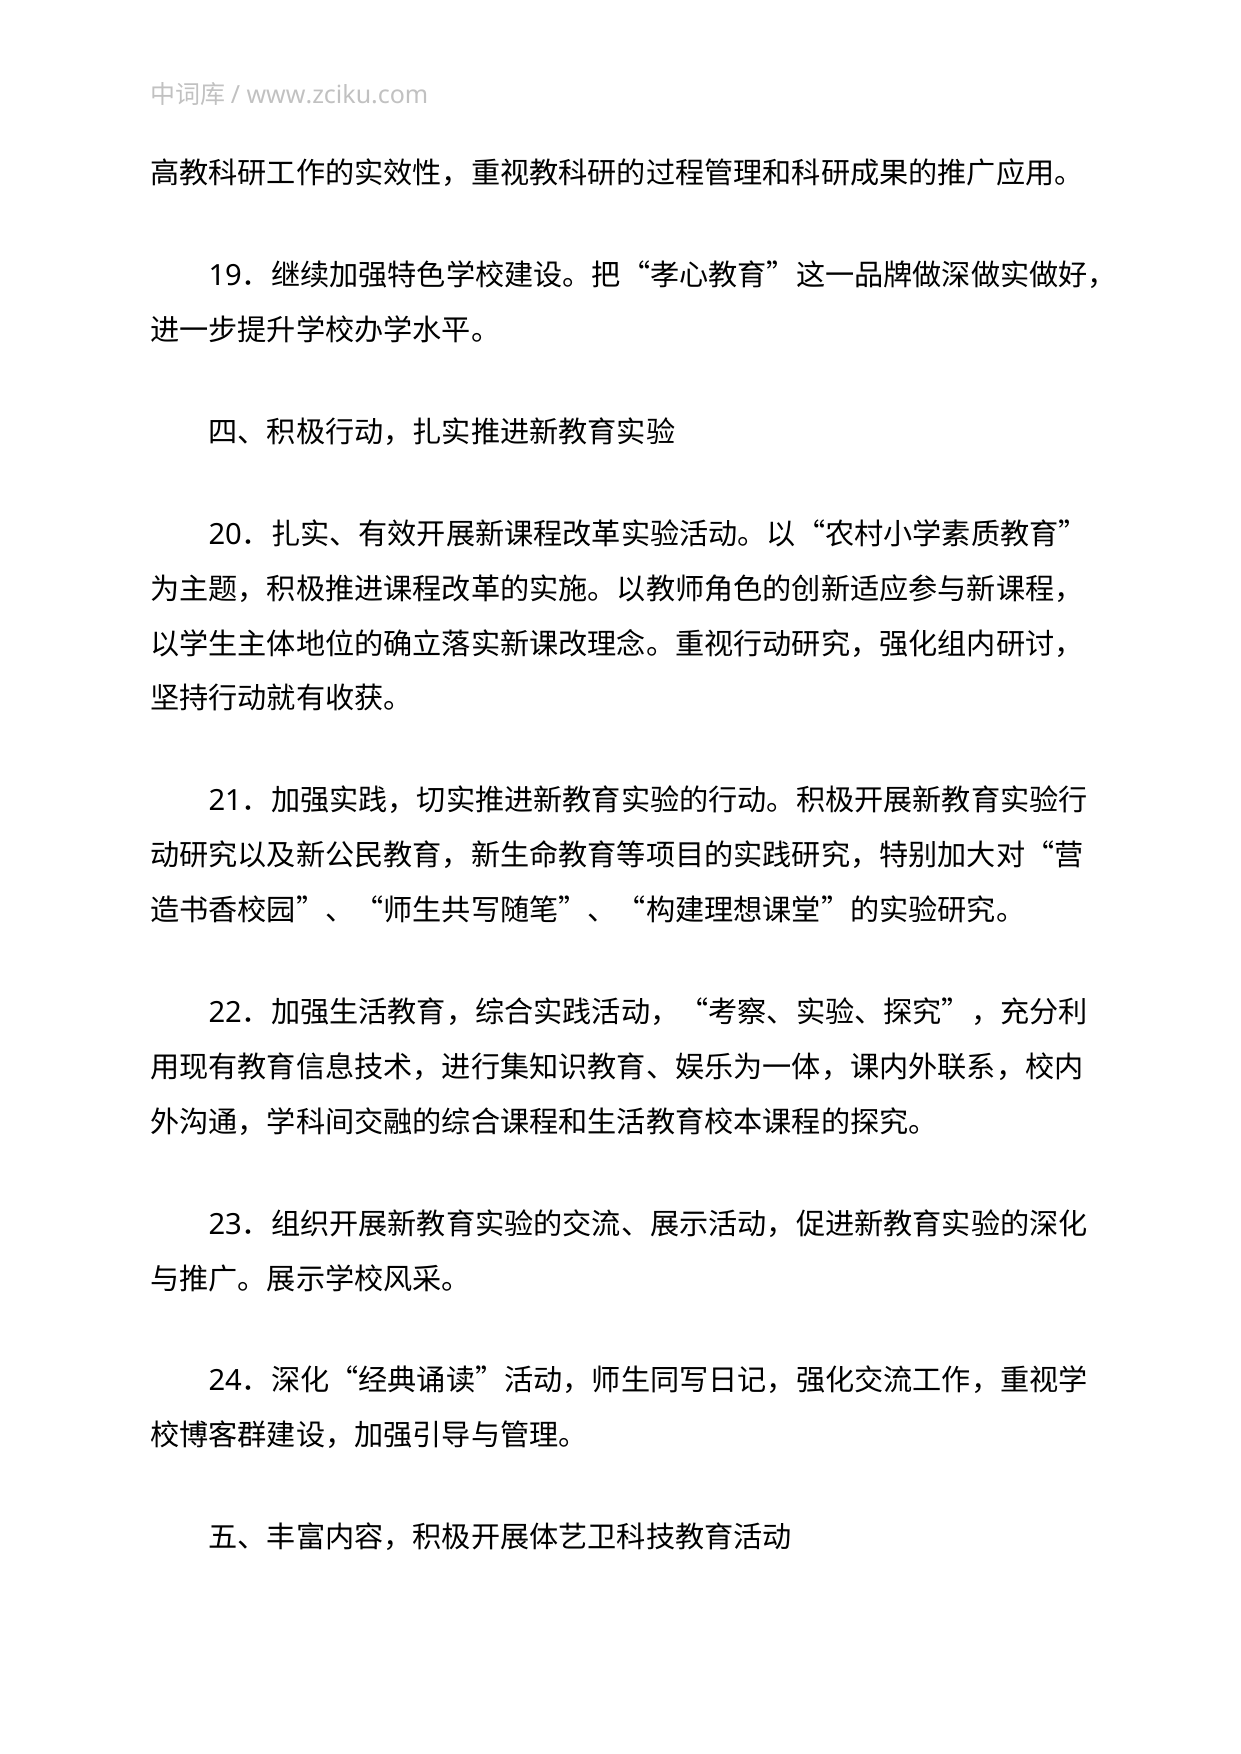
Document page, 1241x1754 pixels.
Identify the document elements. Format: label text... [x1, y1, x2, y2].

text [150, 150, 1090, 192]
text 24．深化“经典诵读”活动，师生同写日记，强化交流工作，重视学校博客群建设，加强引导与管理。 [150, 1357, 1090, 1454]
text 20．扎实、有效开展新课程改革实验活动。以“农村小学素质教育”为主题，积极推进课程改革的实施。以教师角色的创新适应参与新课程，以学生主体地位的确立落实新课改理念。重视行动研究，强化组内研讨，坚持行动就有收获。 [150, 510, 1090, 717]
text 22．加强生活教育，综合实践活动，“考察、实验、探究”，充分利用现有教育信息技术，进行集知识教育、娱乐为一体，课内外联系，校内外沟通，学科间交融的综合课程和生活教育校本课程的探究。 [150, 988, 1090, 1141]
text 五、丰富内容，积极开展体艺卫科技教育活动 [150, 1514, 1090, 1556]
text 19．继续加强特色学校建设。把“孝心教育”这一品牌做深做实做好，进一步提升学校办学水平。 [150, 252, 1090, 349]
text 21．加强实践，切实推进新教育实验的行动。积极开展新教育实验行动研究以及新公民教育，新生命教育等项目的实践研究，特别加大对“营造书香校园”、“师生共写随笔”、“构建理想课堂”的实验研究。 [150, 777, 1090, 929]
text 23．组织开展新教育实验的交流、展示活动，促进新教育实验的深化与推广。展示学校风采。 [150, 1200, 1090, 1297]
text 四、积极行动，扎实推进新教育实验 [150, 408, 1090, 451]
